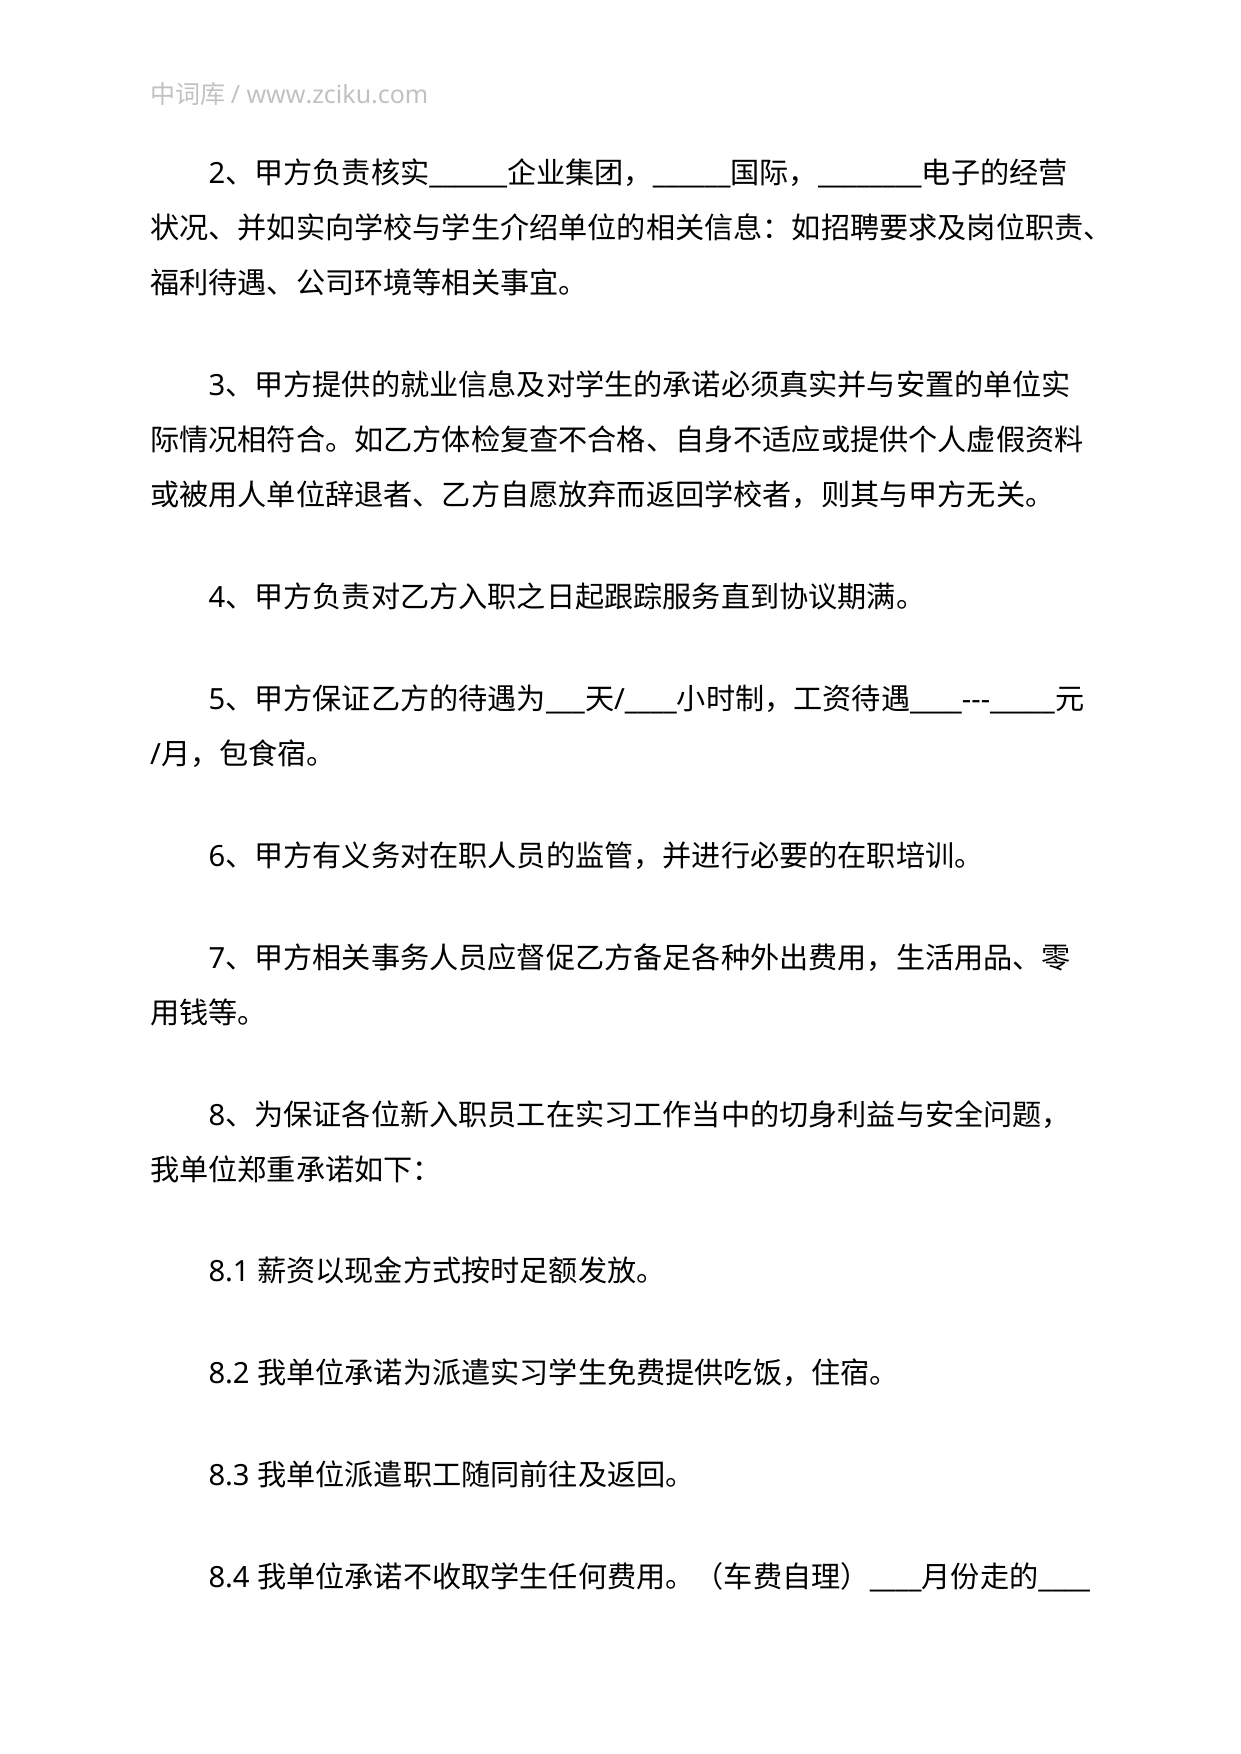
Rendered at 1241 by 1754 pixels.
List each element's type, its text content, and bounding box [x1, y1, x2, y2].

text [150, 1554, 1090, 1596]
text 8.1 薪资以现金方式按时足额发放。 [150, 1248, 1090, 1290]
text 8、为保证各位新入职员工在实习工作当中的切身利益与安全问题，我单位郑重承诺如下： [150, 1091, 1090, 1188]
text 3、甲方提供的就业信息及对学生的承诺必须真实并与安置的单位实际情况相符合。如乙方体检复查不合格、自身不适应或提供个人虚假资料或被用人单位辞退者、乙方自愿放弃而返回学校者，则其与甲方无关。 [150, 362, 1090, 514]
text 7、甲方相关事务人员应督促乙方备足各种外出费用，生活用品、零用钱等。 [150, 934, 1090, 1032]
text 5、甲方保证乙方的待遇为___天/____小时制，工资待遇____---_____元/月，包食宿。 [150, 675, 1090, 773]
text 2、甲方负责核实______企业集团，______国际，________电子的经营状况、并如实向学校与学生介绍单位的相关信息：如招聘要求及岗位职责、福利待遇、公司环境等相关事宜。 [150, 150, 1090, 302]
text 4、甲方负责对乙方入职之日起跟踪服务直到协议期满。 [150, 573, 1090, 616]
text 8.3 我单位派遣职工随同前往及返回。 [150, 1452, 1090, 1494]
text 6、甲方有义务对在职人员的监管，并进行必要的在职培训。 [150, 832, 1090, 875]
text 8.2 我单位承诺为派遣实习学生免费提供吃饭，住宿。 [150, 1350, 1090, 1392]
